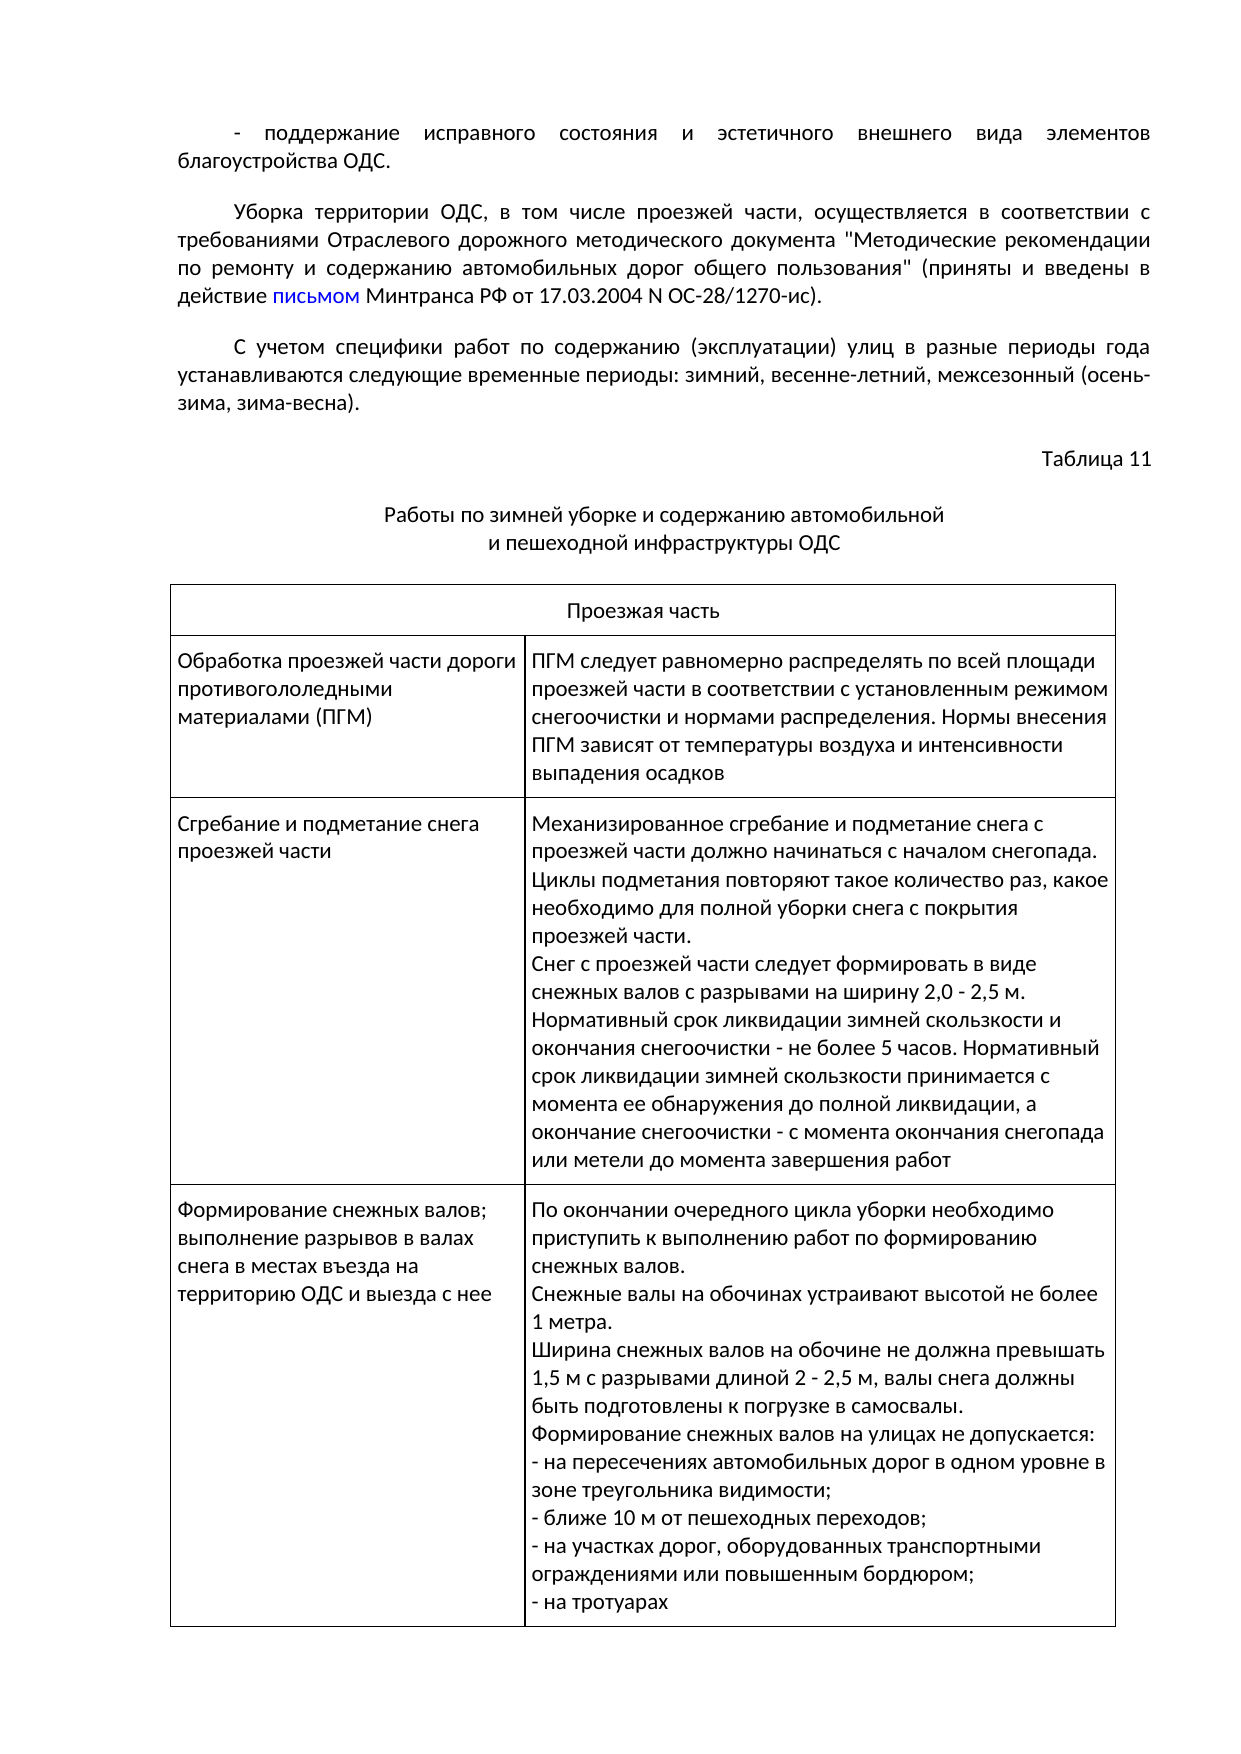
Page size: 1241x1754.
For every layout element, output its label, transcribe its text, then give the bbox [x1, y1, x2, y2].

text - поддержание исправного состояния и эстетичного внешнего вида элементов благоустройства ОДС. [177, 118, 1152, 174]
text С учетом специфики работ по содержанию (эксплуатации) улиц в разные периоды года устанавливаются следующие временные периоды: зимний, весенне-летний, межсезонный (осень-зима, зима-весна). [177, 332, 1152, 416]
table_cell Механизированное сгребание и подметание снега с проезжей части должно начинаться с началом снегопада. Циклы подметания повторяют такое количество раз, какое необходимо для полной уборки снега с покрытия проезжей части. Снег с проезжей части следует формировать в виде снежных валов с разрывами на ширину 2,0 - 2,5 м. Нормативный срок ликвидации зимней скользкости и окончания снегоочистки - не более 5 часов. Нормативный срок ликвидации зимней скользкости принимается с момента ее обнаружения до полной ликвидации, а окончание снегоочистки - с момента окончания снегопада или метели до момента завершения работ [526, 798, 1115, 1183]
table_cell Обработка проезжей части дороги противогололедными материалами (ПГМ) [171, 636, 524, 797]
table_cell Сгребание и подметание снега проезжей части [171, 798, 524, 1183]
text Работы по зимней уборке и содержанию автомобильной [177, 500, 1152, 528]
table_cell ПГМ следует равномерно распределять по всей площади проезжей части в соответствии с установленным режимом снегоочистки и нормами распределения. Нормы внесения ПГМ зависят от температуры воздуха и интенсивности выпадения осадков [526, 636, 1115, 797]
table_cell Формирование снежных валов; выполнение разрывов в валах снега в местах въезда на территорию ОДС и выезда с нее [171, 1185, 524, 1626]
text Таблица 11 [177, 444, 1152, 472]
text и пешеходной инфраструктуры ОДС [177, 528, 1152, 556]
table_header Проезжая часть [171, 585, 1115, 634]
table_cell По окончании очередного цикла уборки необходимо приступить к выполнению работ по формированию снежных валов. Снежные валы на обочинах устраивают высотой не более 1 метра. Ширина снежных валов на обочине не должна превышать 1,5 м с разрывами длиной 2 - 2,5 м, валы снега должны быть подготовлены к погрузке в самосвалы. Формирование снежных валов на улицах не допускается: - на пересечениях автомобильных дорог в одном уровне в зоне треугольника видимости; - ближе 10 м от пешеходных переходов; - на участках дорог, оборудованных транспортными ограждениями или повышенным бордюром; - на тротуарах [526, 1185, 1115, 1626]
text Уборка территории ОДС, в том числе проезжей части, осуществляется в соответствии с требованиями Отраслевого дорожного методического документа "Методические рекомендации по ремонту и содержанию автомобильных дорог общего пользования" (приняты и введены в действие письмом Минтранса РФ от 17.03.2004 N ОС-28/1270-ис). [177, 197, 1152, 309]
